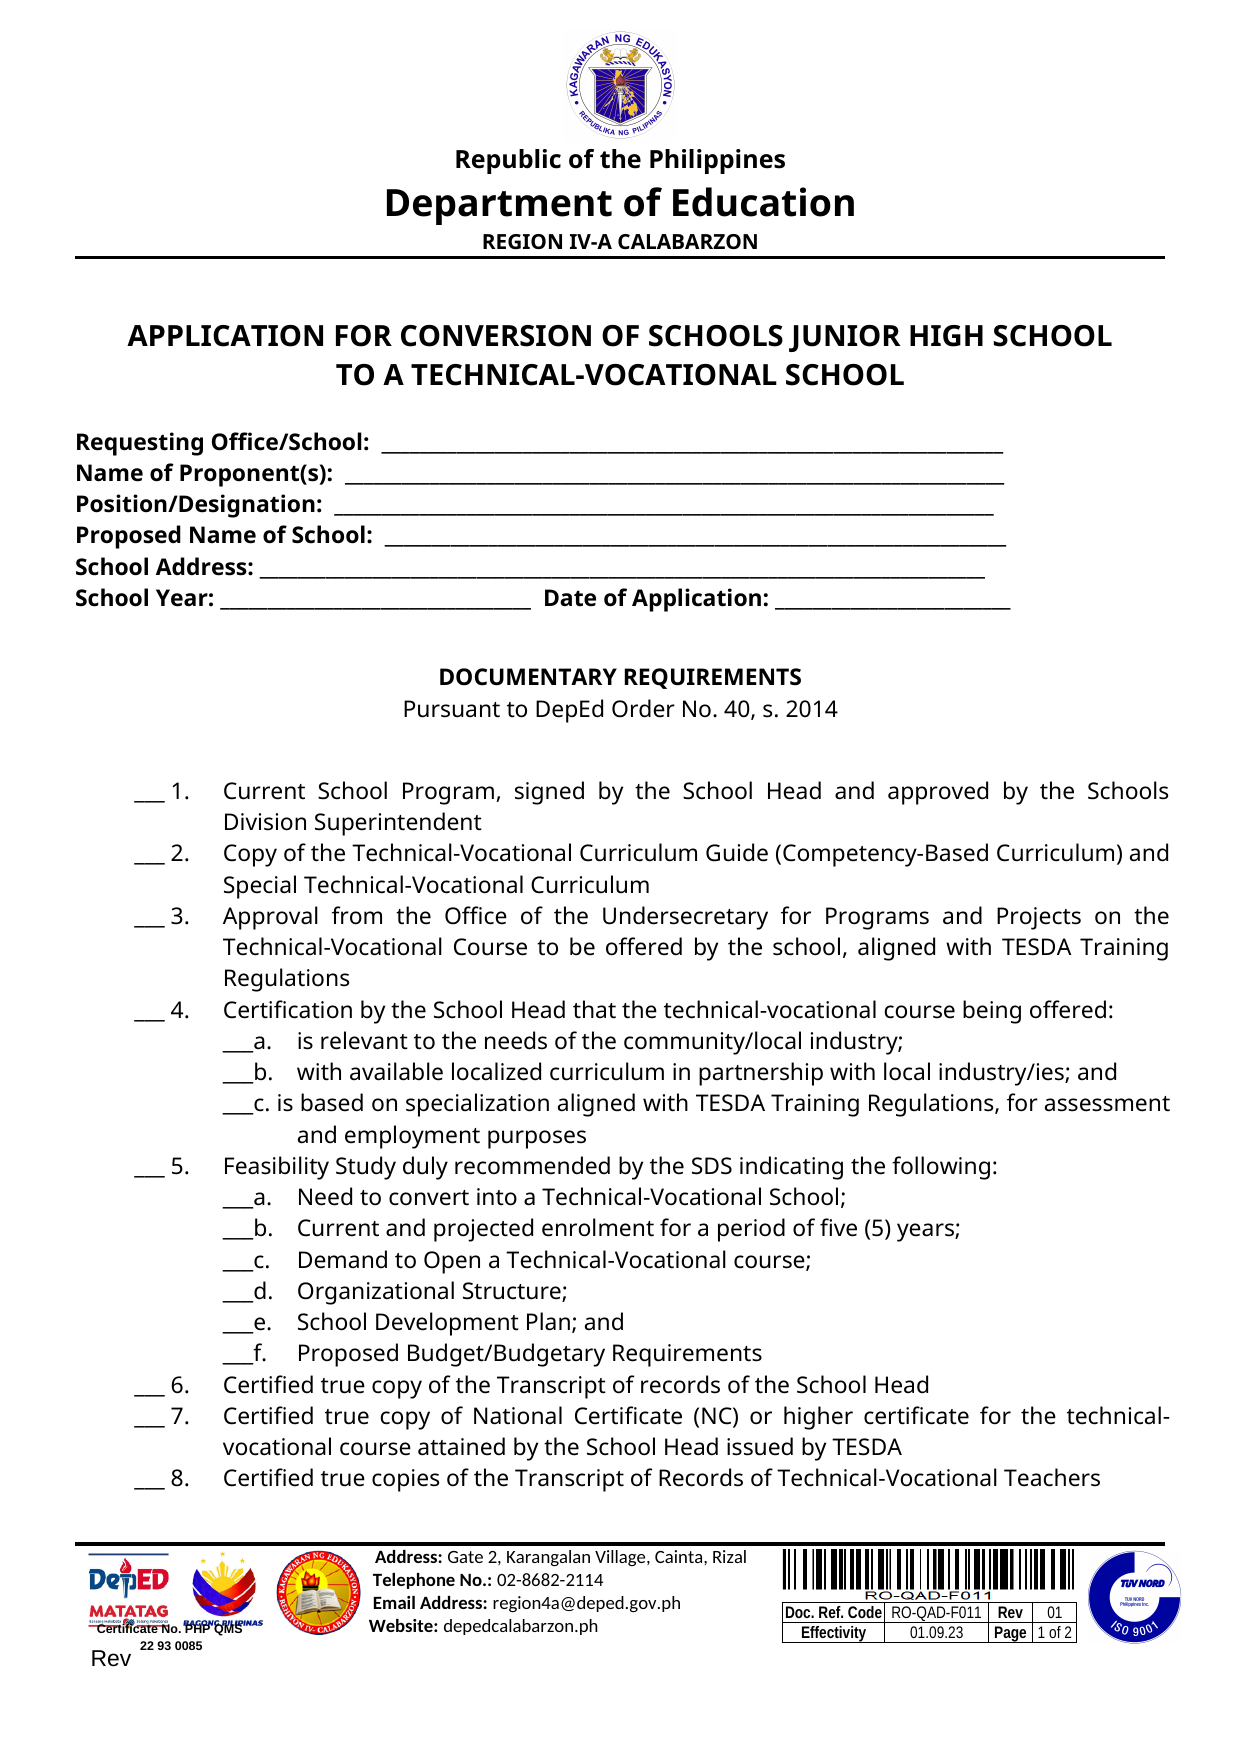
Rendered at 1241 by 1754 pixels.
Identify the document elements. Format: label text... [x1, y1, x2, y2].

text ___b. Current and projected enrolment for a period of five (5) years; [223, 1212, 1171, 1244]
text ___c. is based on specialization aligned with TESDA Training Regulations, for assessment and employment purposes [223, 1087, 1171, 1150]
picture [271, 1549, 364, 1646]
text ___a. is relevant to the needs of the community/local industry; [223, 1025, 1171, 1056]
text ___b. with available localized curriculum in partnership with local industry/ies; and [223, 1056, 1171, 1087]
text ___ 3. Approval from the Office of the Undersecretary for Programs and Projects on the Technical-Vocational Course to be offered by the school, aligned with TESDA Training Regulations [134, 900, 1171, 994]
text ___f. Proposed Budget/Budgetary Requirements [223, 1337, 1171, 1369]
text School Year: _________________________________ Date of Application: _________________________ [75, 582, 1156, 613]
picture [1087, 1550, 1182, 1644]
text ___ 6. Certified true copy of the Transcript of records of the School Head [134, 1369, 1171, 1400]
text Requesting Office/School: __________________________________________________________________ [75, 425, 1156, 457]
text ___ 2. Copy of the Technical-Vocational Curriculum Guide (Competency-Based Curriculum) and Special Technical-Vocational Curriculum [134, 837, 1171, 900]
text ___ 7. Certified true copy of National Certificate (NC) or higher certificate for the technical-vocational course attained by the School Head issued by TESDA [134, 1400, 1171, 1462]
text Name of Proponent(s): ______________________________________________________________________ [75, 457, 1156, 488]
text ___ 4. Certification by the School Head that the technical-vocational course being offered: [134, 994, 1171, 1025]
picture [563, 28, 678, 142]
text ___e. School Development Plan; and [223, 1306, 1171, 1337]
text ___c. Demand to Open a Technical-Vocational course; [223, 1244, 1171, 1275]
text School Address: _____________________________________________________________________________ [75, 550, 1156, 582]
text ___a. Need to convert into a Technical-Vocational School; [223, 1181, 1171, 1212]
text ___ 8. Certified true copies of the Transcript of Records of Technical-Vocational Teachers [134, 1462, 1171, 1494]
text Pursuant to DepEd Order No. 40, s. 2014 [75, 692, 1165, 724]
text Application for Conversion of Schools Junior High School [75, 315, 1165, 354]
text ___d. Organizational Structure; [223, 1275, 1171, 1306]
text ___ 1. Current School Program, signed by the School Head and approved by the Schools Division Superintendent [134, 775, 1171, 837]
picture [84, 1550, 266, 1629]
text Position/Designation: ______________________________________________________________________ [75, 488, 1156, 519]
text to a Technical-Vocational School [75, 354, 1165, 394]
picture [782, 1549, 1074, 1602]
text DOCUMENTARY REQUIREMENTS [75, 661, 1165, 692]
text ___ 5. Feasibility Study duly recommended by the SDS indicating the following: [134, 1150, 1171, 1181]
text Proposed Name of School: __________________________________________________________________ [75, 519, 1156, 550]
